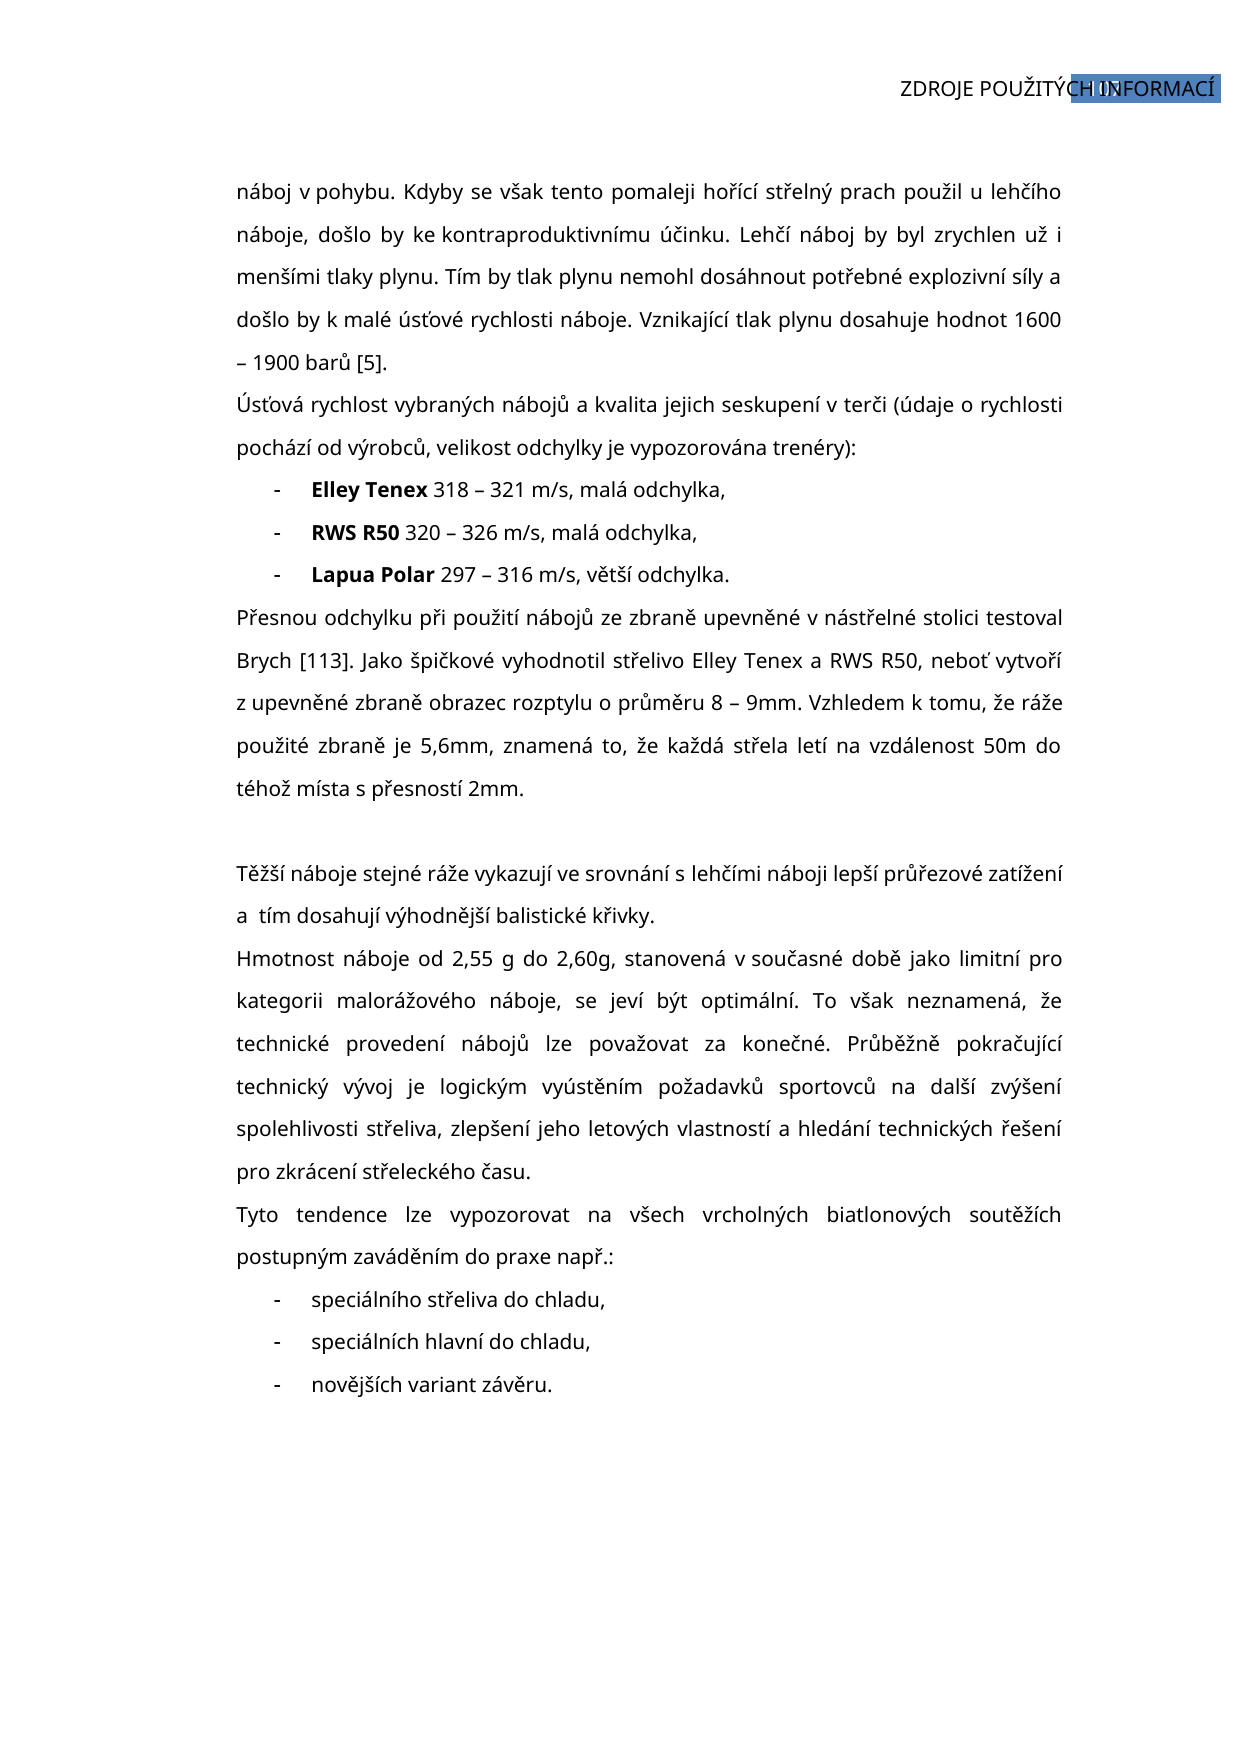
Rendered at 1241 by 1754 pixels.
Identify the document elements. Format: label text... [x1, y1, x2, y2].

list Lapua Polar 297 – 316 m/s, větší odchylka. [274, 561, 1063, 589]
list speciálního střeliva do chladu, [274, 1285, 1063, 1313]
text Úsťová rychlost vybraných nábojů a kvalita jejich seskupení v terči (údaje o rychlosti pochází od výrobců, velikost odchylky je vypozorována trenéry): [236, 390, 1063, 461]
text Těžší náboje stejné ráže vykazují ve srovnání s lehčími náboji lepší průřezové zatížení a tím dosahují výhodnější balistické křivky. [236, 859, 1063, 930]
list novějších variant závěru. [274, 1370, 1063, 1398]
text Přesnou odchylku při použití nábojů ze zbraně upevněné v nástřelné stolici testoval Brych [113]. Jako špičkové vyhodnotil střelivo Elley Tenex a RWS R50, neboť vytvoří z upevněné zbraně obrazec rozptylu o průměru 8 – 9mm. Vzhledem k tomu, že ráže použité zbraně je 5,6mm, znamená to, že každá střela letí na vzdálenost 50m do téhož místa s přesností 2mm. [236, 603, 1063, 802]
list RWS R50 320 – 326 m/s, malá odchylka, [274, 518, 1063, 546]
text Tyto tendence lze vypozorovat na všech vrcholných biatlonových soutěžích postupným zaváděním do praxe např.: [236, 1200, 1063, 1271]
list Elley Tenex 318 – 321 m/s, malá odchylka, [274, 475, 1063, 504]
list speciálních hlavní do chladu, [274, 1327, 1063, 1356]
text Hmotnost náboje od 2,55 g do 2,60g, stanovená v současné době jako limitní pro kategorii malorážového náboje, se jeví být optimální. To však neznamená, že technické provedení nábojů lze považovat za konečné. Průběžně pokračující technický vývoj je logickým vyústěním požadavků sportovců na další zvýšení spolehlivosti střeliva, zlepšení jeho letových vlastností a hledání technických řešení pro zkrácení střeleckého času. [236, 944, 1063, 1186]
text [236, 177, 1063, 376]
